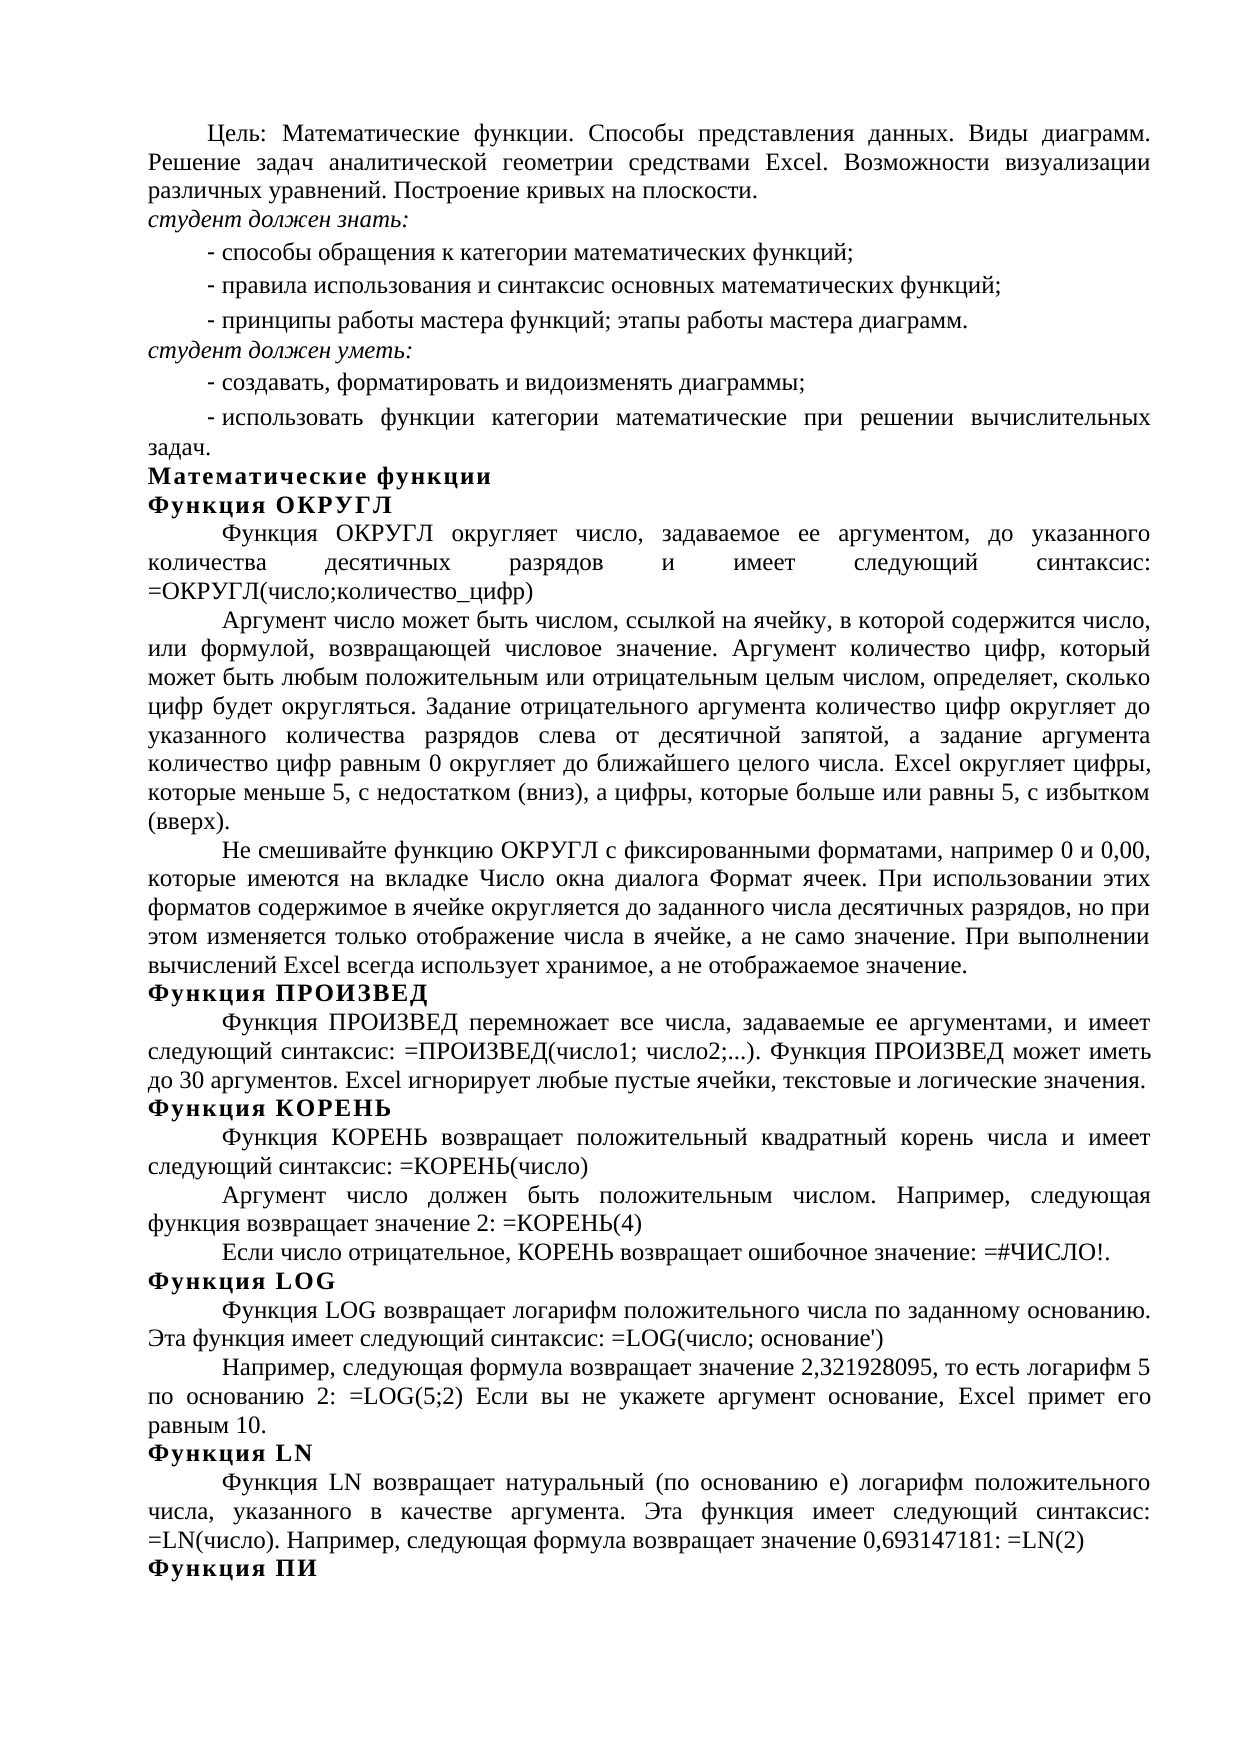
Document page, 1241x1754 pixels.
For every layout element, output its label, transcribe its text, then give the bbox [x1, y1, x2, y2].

text студент должен уметь: [148, 335, 1152, 364]
text Функция ПРОИЗВЕД [148, 978, 1152, 1007]
text студент должен знать: [148, 204, 1152, 233]
text Функция ОКРУГЛ [148, 490, 1152, 518]
list принципы работы мастера функций; этапы работы мастера диаграмм. [148, 301, 1152, 335]
text Функция ОКРУГЛ округляет число, задаваемое ее аргументом, до указанного количества десятичных разрядов и имеет следующий синтаксис: =ОКРУГЛ(число;количество_цифр) [148, 518, 1152, 605]
text Функция LOG возвращает логарифм положительного числа по заданному основанию. Эта функция имеет следующий синтаксис: =LOG(число; основание') [148, 1295, 1152, 1352]
text Аргумент число должен быть положительным числом. Например, следующая функция возвращает значение 2: =КОРЕНЬ(4) [148, 1180, 1152, 1237]
text Математические функции [148, 461, 1152, 490]
text Функция КОРЕНЬ [148, 1093, 1152, 1122]
text Функция ПИ [148, 1553, 1152, 1582]
text Функция ПРОИЗВЕД перемножает все числа, задаваемые ее аргументами, и имеет следующий синтаксис: =ПРОИЗВЕД(число1; число2;...). Функция ПРОИЗВЕД может иметь до 30 аргументов. Excel игнорирует любые пустые ячейки, текстовые и логические значения. [148, 1007, 1152, 1093]
text Функция КОРЕНЬ возвращает положительный квадратный корень числа и имеет следующий синтаксис: =КОРЕНЬ(число) [148, 1122, 1152, 1180]
list способы обращения к категории математических функций; [148, 233, 1152, 267]
text Аргумент число может быть числом, ссылкой на ячейку, в которой содержится число, или формулой, возвращающей числовое значение. Аргумент количество цифр, который может быть любым положительным или отрицательным целым числом, определяет, сколько цифр будет округляться. Задание отрицательного аргумента количество цифр округляет до указанного количества разрядов слева от десятичной запятой, а задание аргумента количество цифр равным 0 округляет до ближайшего целого числа. Excel округляет цифры, которые меньше 5, с недостатком (вниз), а цифры, которые больше или равны 5, с избытком (вверх). [148, 605, 1152, 835]
text Цель: Математические функции. Способы представления данных. Виды диаграмм. Решение задач аналитической геометрии средствами Excel. Возможности визуализации различных уравнений. Построение кривых на плоскости. [148, 118, 1152, 204]
text Не смешивайте функцию ОКРУГЛ с фиксированными форматами, например 0 и 0,00, которые имеются на вкладке Число окна диалога Формат ячеек. При использовании этих форматов содержимое в ячейке округляется до заданного числа десятичных разрядов, но при этом изменяется только отображение числа в ячейке, а не само значение. При выполнении вычислений Excel всегда использует хранимое, а не отображаемое значение. [148, 835, 1152, 978]
text Функция LN [148, 1438, 1152, 1467]
text Функция LN возвращает натуральный (по основанию е) логарифм положительного числа, указанного в качестве аргумента. Эта функция имеет следующий синтаксис: =LN(число). Например, следующая формула возвращает значение 0,693147181: =LN(2) [148, 1467, 1152, 1553]
list создавать, форматировать и видоизменять диаграммы; [148, 364, 1152, 398]
list использовать функции категории математические при решении вычислительных задач. [148, 398, 1152, 461]
text Если число отрицательное, КОРЕНЬ возвращает ошибочное значение: =#ЧИСЛО!. [148, 1237, 1152, 1266]
text Функция LOG [148, 1266, 1152, 1295]
text Например, следующая формула возвращает значение 2,321928095, то есть логарифм 5 по основанию 2: =LOG(5;2) Если вы не укажете аргумент основание, Excel примет его равным 10. [148, 1352, 1152, 1438]
list правила использования и синтаксис основных математических функций; [148, 267, 1152, 301]
